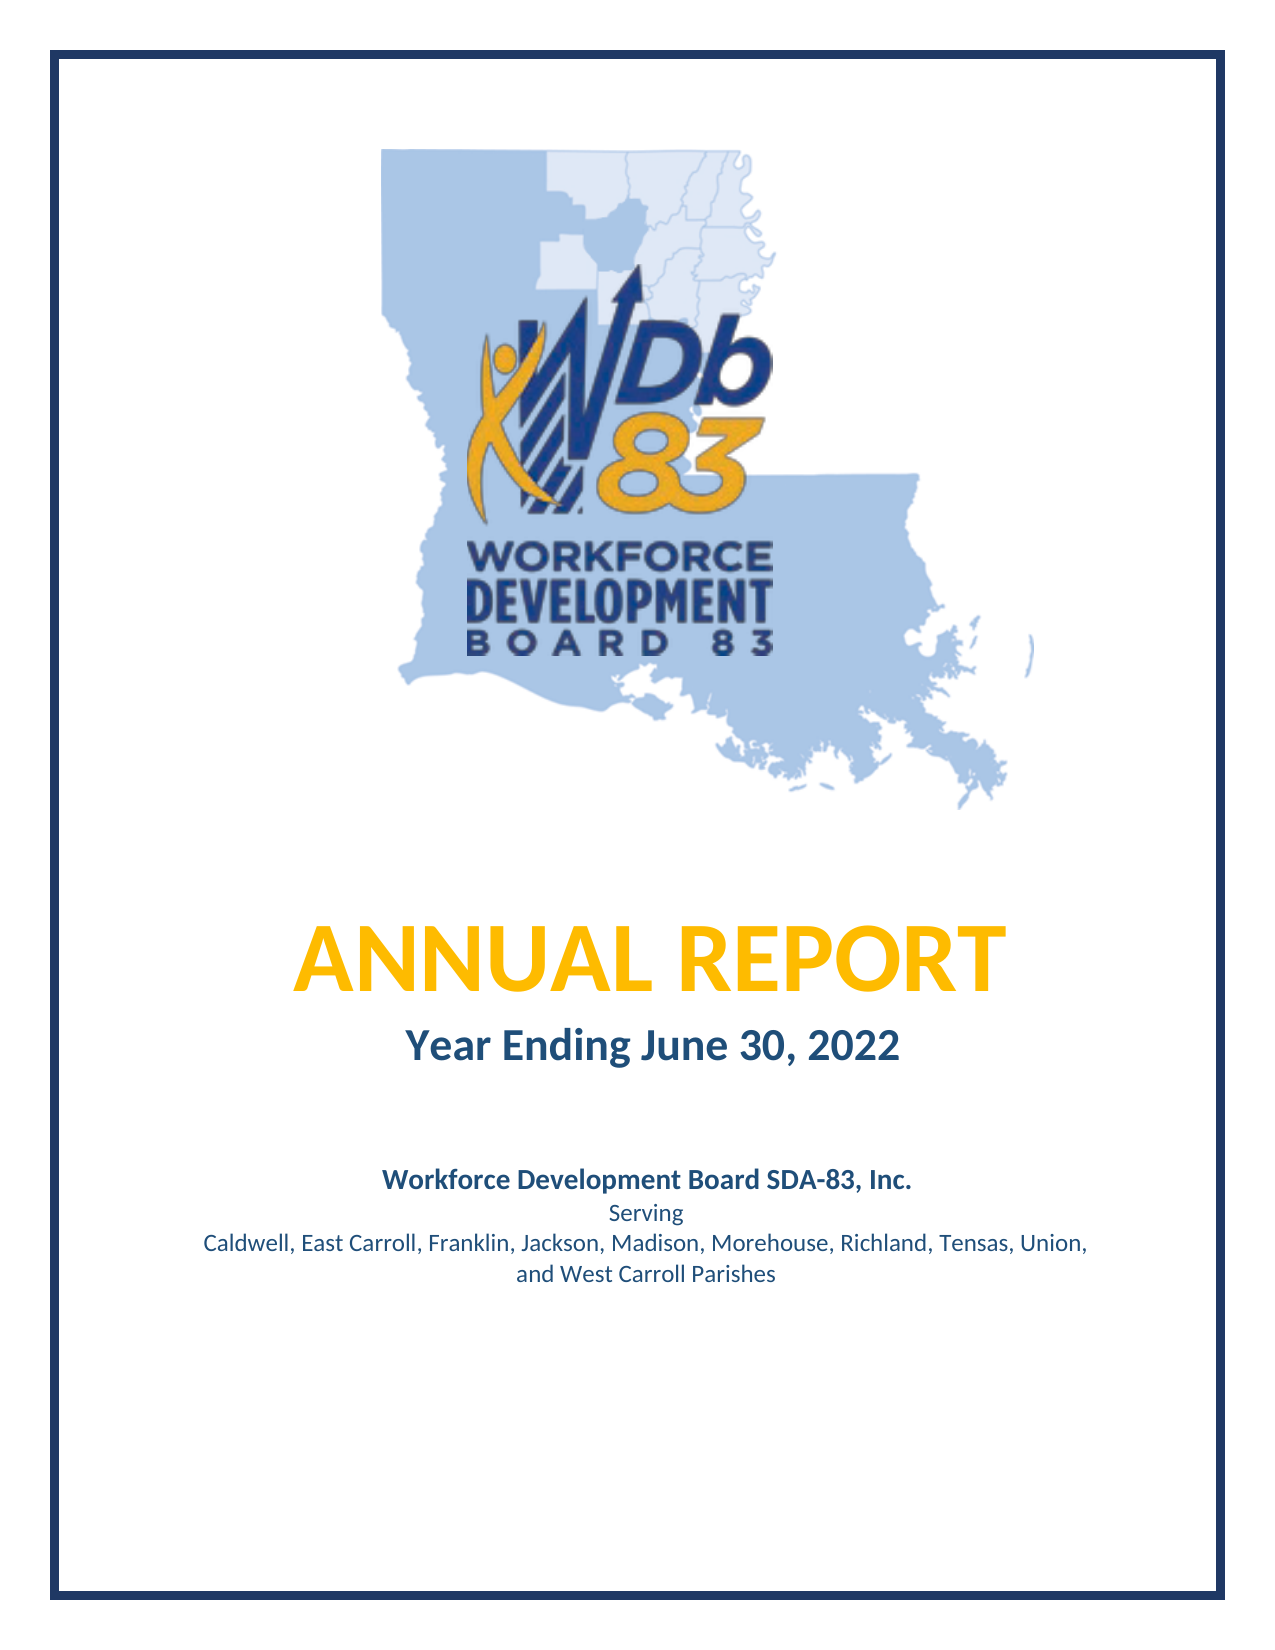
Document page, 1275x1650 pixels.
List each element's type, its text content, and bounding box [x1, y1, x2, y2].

text and West Carroll Parishes [150, 1258, 1125, 1288]
picture [381, 149, 1034, 810]
text ANNUAL REPORT [150, 894, 1125, 1016]
text Caldwell, East Carroll, Franklin, Jackson, Madison, Morehouse, Richland, Tensas, Union, [150, 1227, 1125, 1258]
text Workforce Development Board SDA-83, Inc. [150, 1161, 1125, 1197]
text Serving [150, 1197, 1125, 1227]
text Year Ending June 30, 2022 [150, 1016, 1125, 1072]
